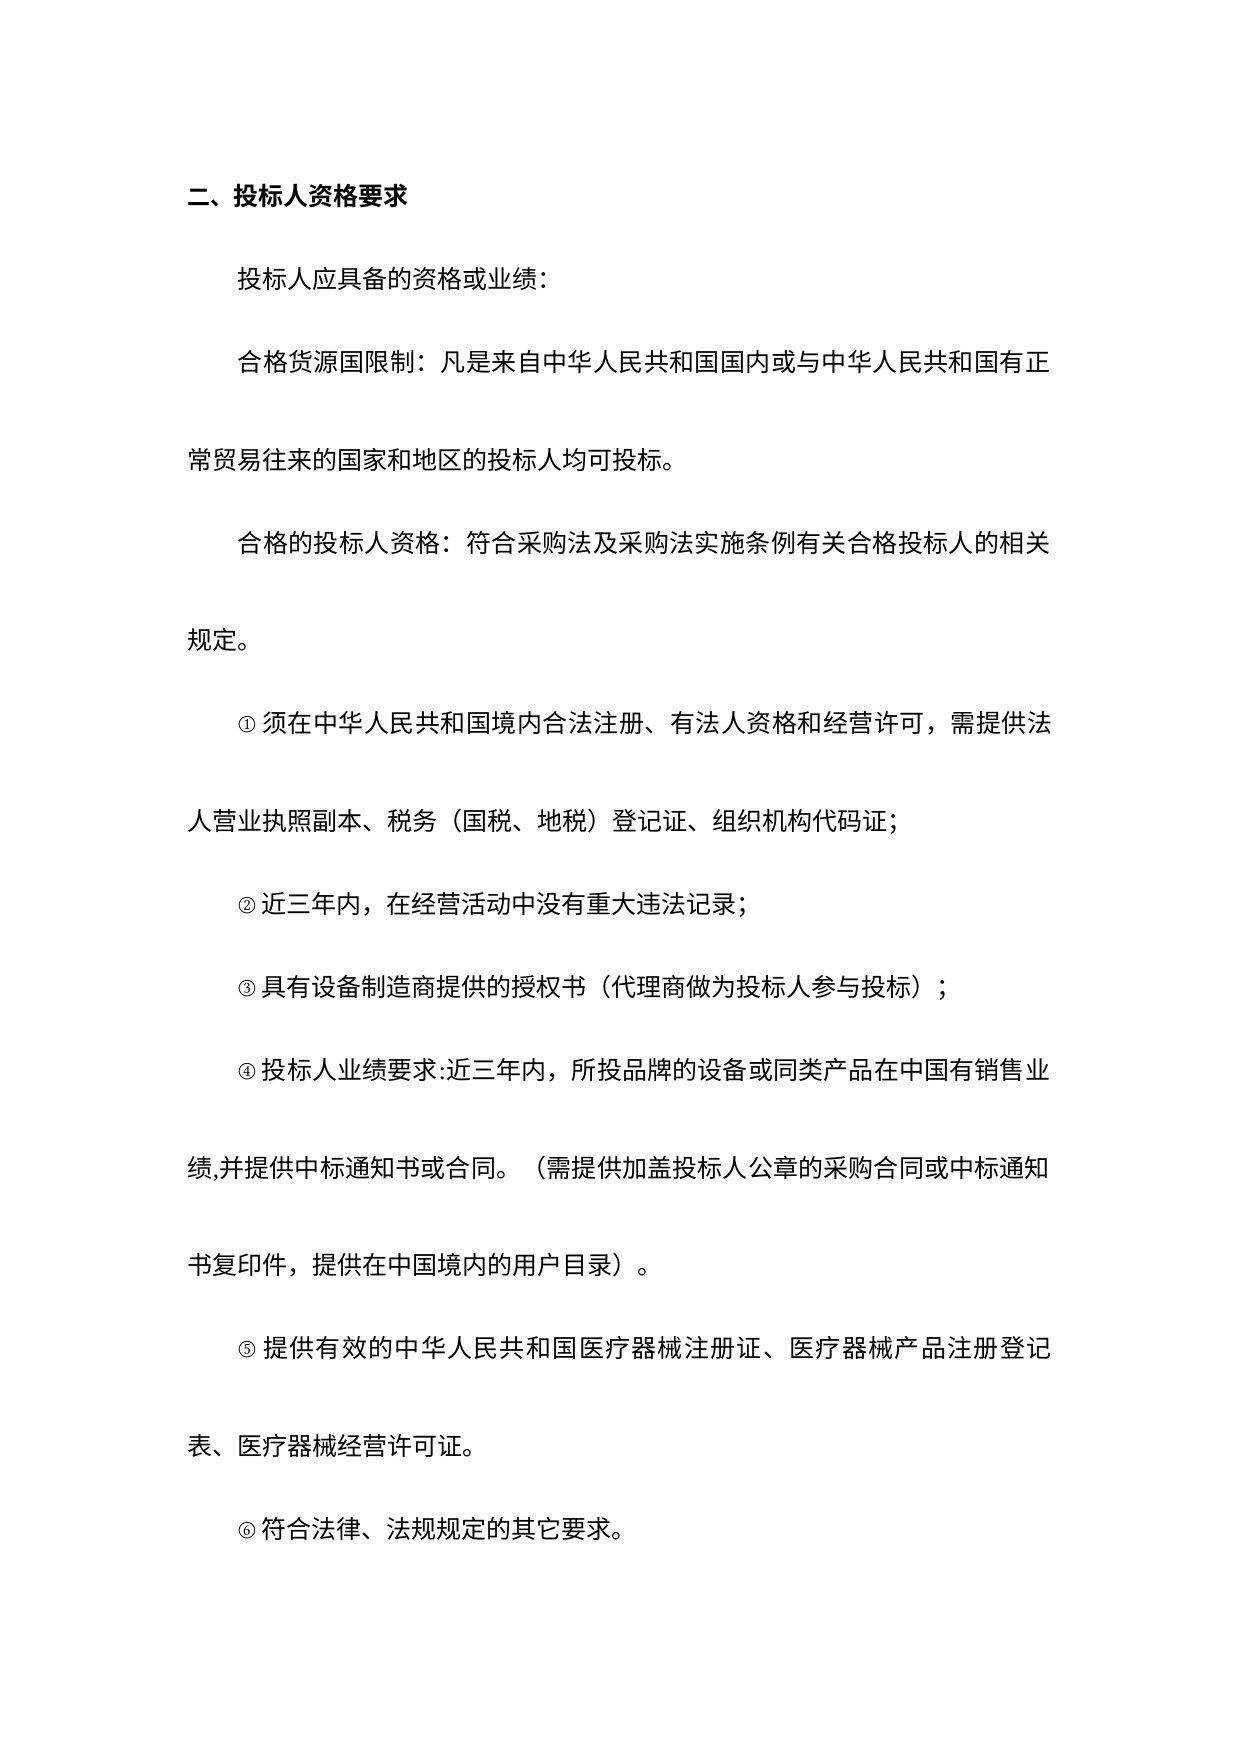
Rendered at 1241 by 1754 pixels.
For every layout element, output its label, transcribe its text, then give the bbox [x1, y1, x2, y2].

text 投标人应具备的资格或业绩： [187, 245, 1053, 310]
text ②近三年内，在经营活动中没有重大违法记录； [187, 870, 1053, 935]
text ①须在中华人民共和国境内合法注册、有法人资格和经营许可，需提供法人营业执照副本、税务（国税、地税）登记证、组织机构代码证； [187, 689, 1053, 852]
text ④投标人业绩要求:近三年内，所投品牌的设备或同类产品在中国有销售业绩,并提供中标通知书或合同。（需提供加盖投标人公章的采购合同或中标通知书复印件，提供在中国境内的用户目录）。 [187, 1036, 1053, 1296]
text ⑤提供有效的中华人民共和国医疗器械注册证、医疗器械产品注册登记表、医疗器械经营许可证。 [187, 1314, 1053, 1477]
text ⑥符合法律、法规规定的其它要求。 [187, 1495, 1053, 1560]
text ③具有设备制造商提供的授权书（代理商做为投标人参与投标）； [187, 953, 1053, 1018]
text 合格货源国限制：凡是来自中华人民共和国国内或与中华人民共和国有正常贸易往来的国家和地区的投标人均可投标。 [187, 328, 1053, 491]
text 二、投标人资格要求 [187, 162, 1053, 227]
text 合格的投标人资格：符合采购法及采购法实施条例有关合格投标人的相关规定。 [187, 509, 1053, 671]
